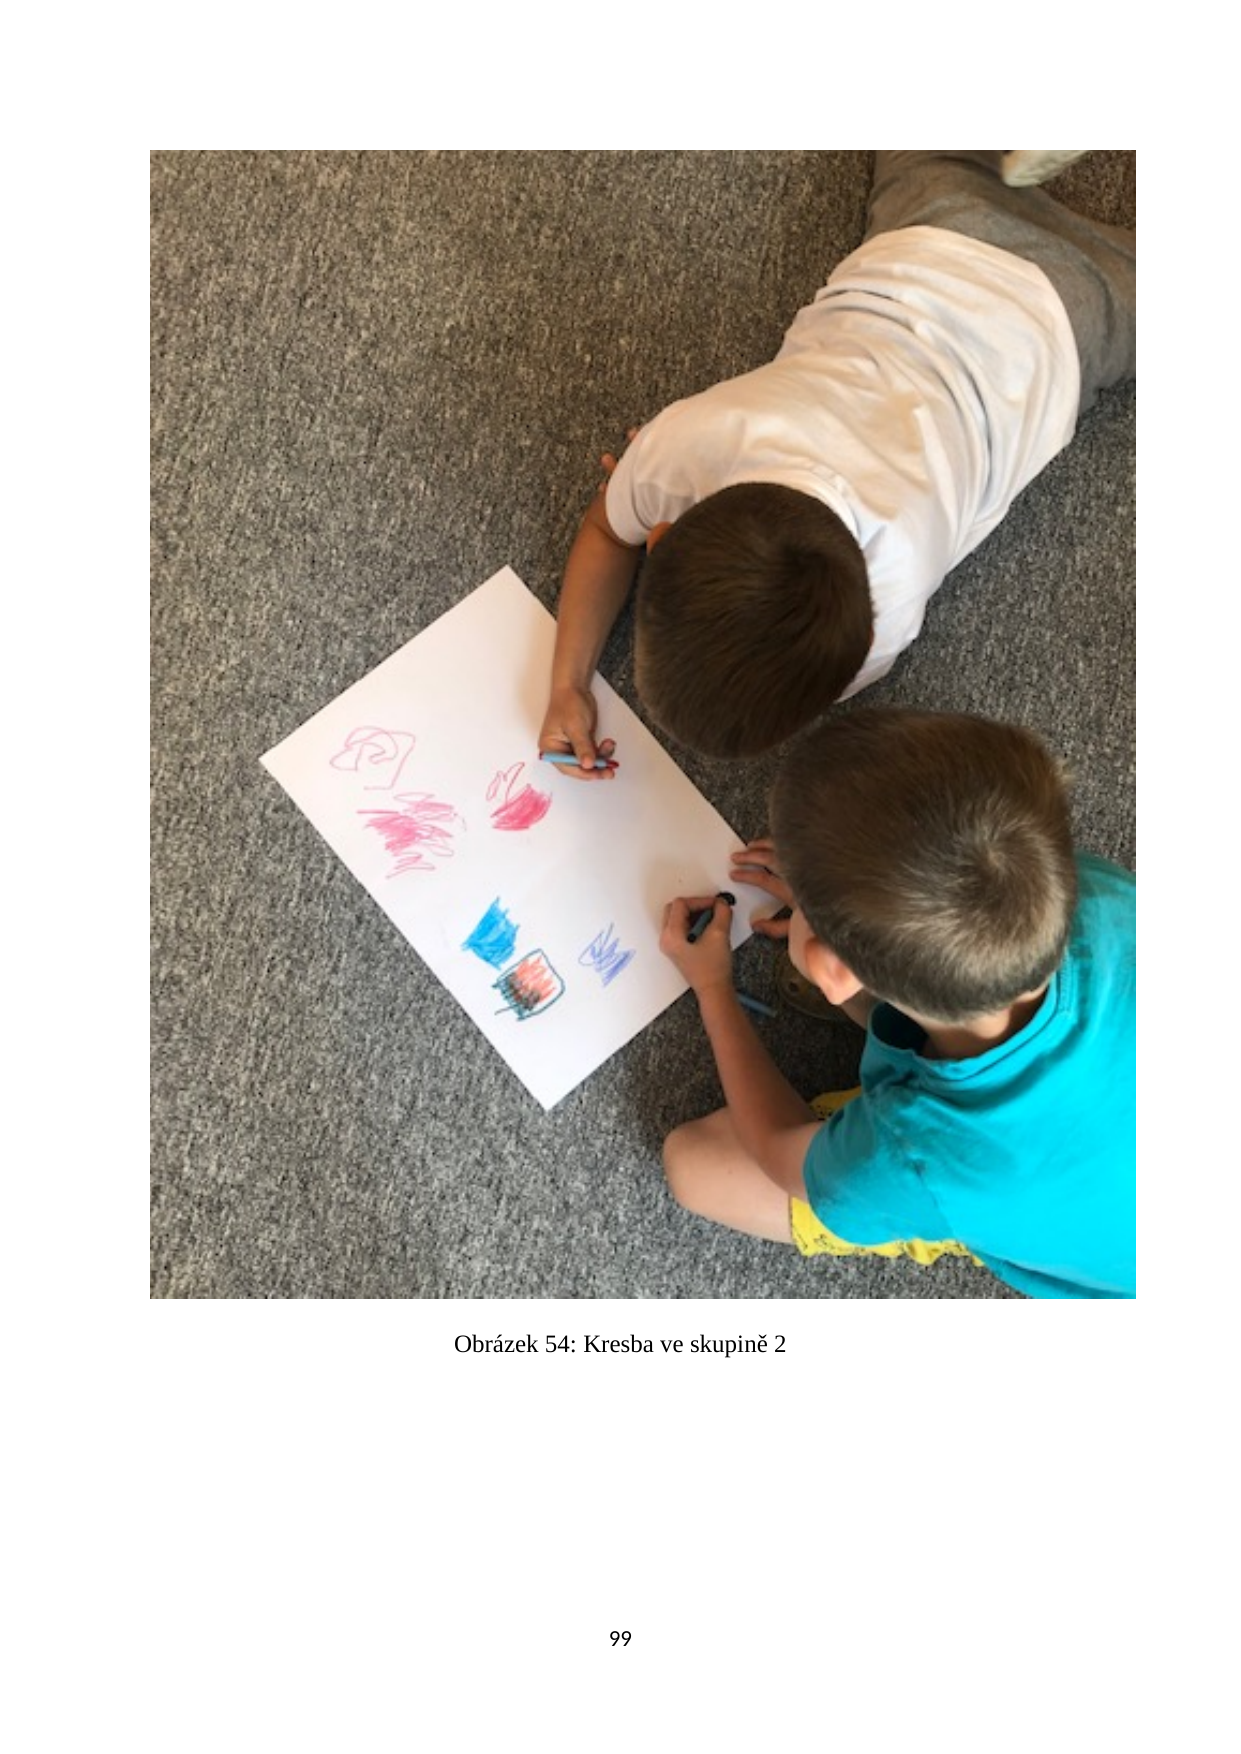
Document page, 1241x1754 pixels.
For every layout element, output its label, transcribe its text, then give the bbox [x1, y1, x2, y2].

picture [150, 150, 1136, 1299]
text Obrázek 54: Kresba ve skupině 2 [150, 1329, 1090, 1358]
